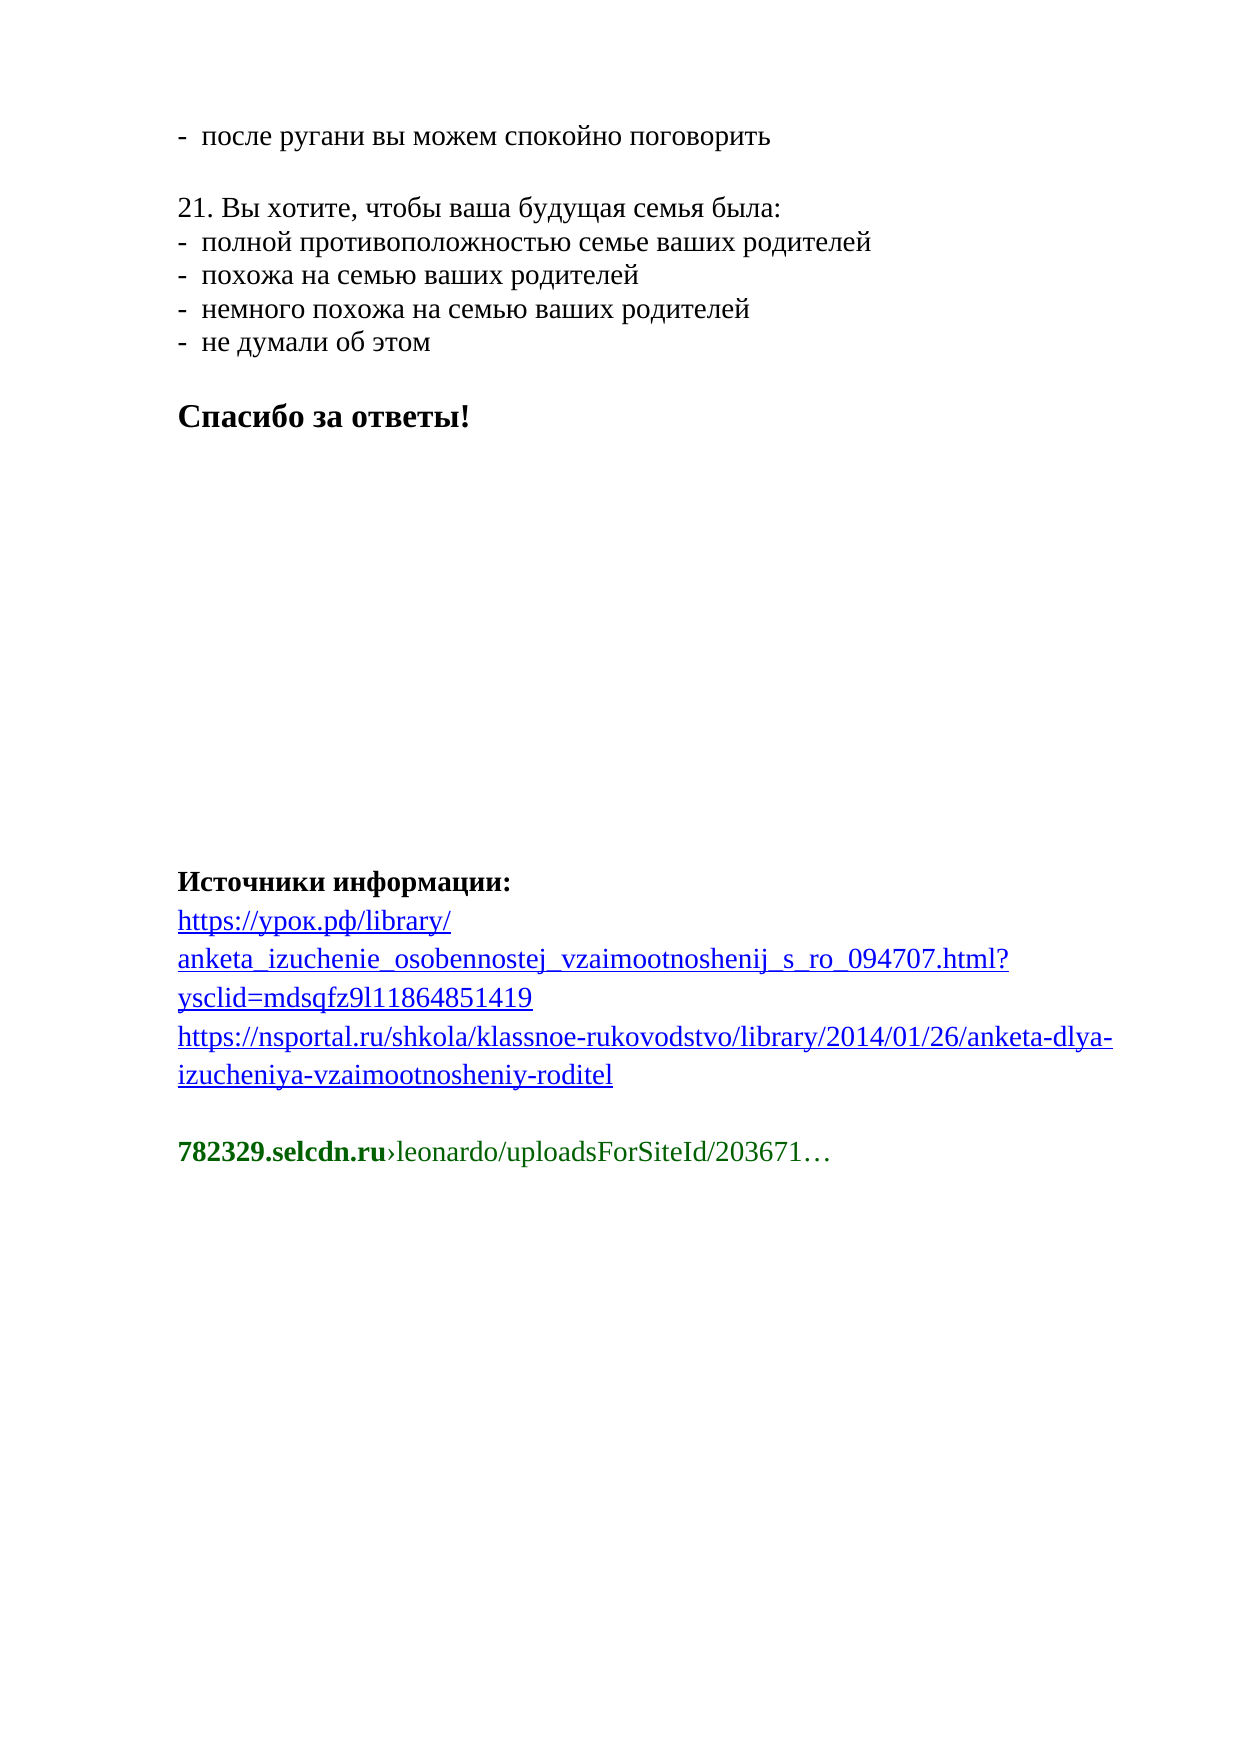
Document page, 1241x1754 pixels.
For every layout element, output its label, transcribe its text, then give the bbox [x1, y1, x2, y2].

text - похожа на семью ваших родителей [177, 257, 1152, 291]
text - после ругани вы можем спокойно поговорить [177, 118, 1152, 152]
text - не думали об этом [177, 324, 1152, 358]
text 21. Вы хотите, чтобы ваша будущая семья была: [177, 190, 1152, 224]
text 782329.selcdn.ru›leonardo/uploadsForSiteId/203671… [177, 1096, 1152, 1168]
text - немного похожа на семью ваших родителей [177, 291, 1152, 324]
text https://nsportal.ru/shkola/klassnoe-rukovodstvo/library/2014/01/26/anketa-dlya-izucheniya-vzaimootnosheniy-roditel [177, 1019, 1152, 1091]
text Спасибо за ответы! [177, 396, 1152, 435]
text https://урок.рф/library/anketa_izuchenie_osobennostej_vzaimootnoshenij_s_ro_094707.html?ysclid=mdsqfz9l11864851419 [177, 903, 1152, 1014]
text Источники информации: [177, 864, 1152, 898]
text - полной противоположностью семье ваших родителей [177, 224, 1152, 257]
